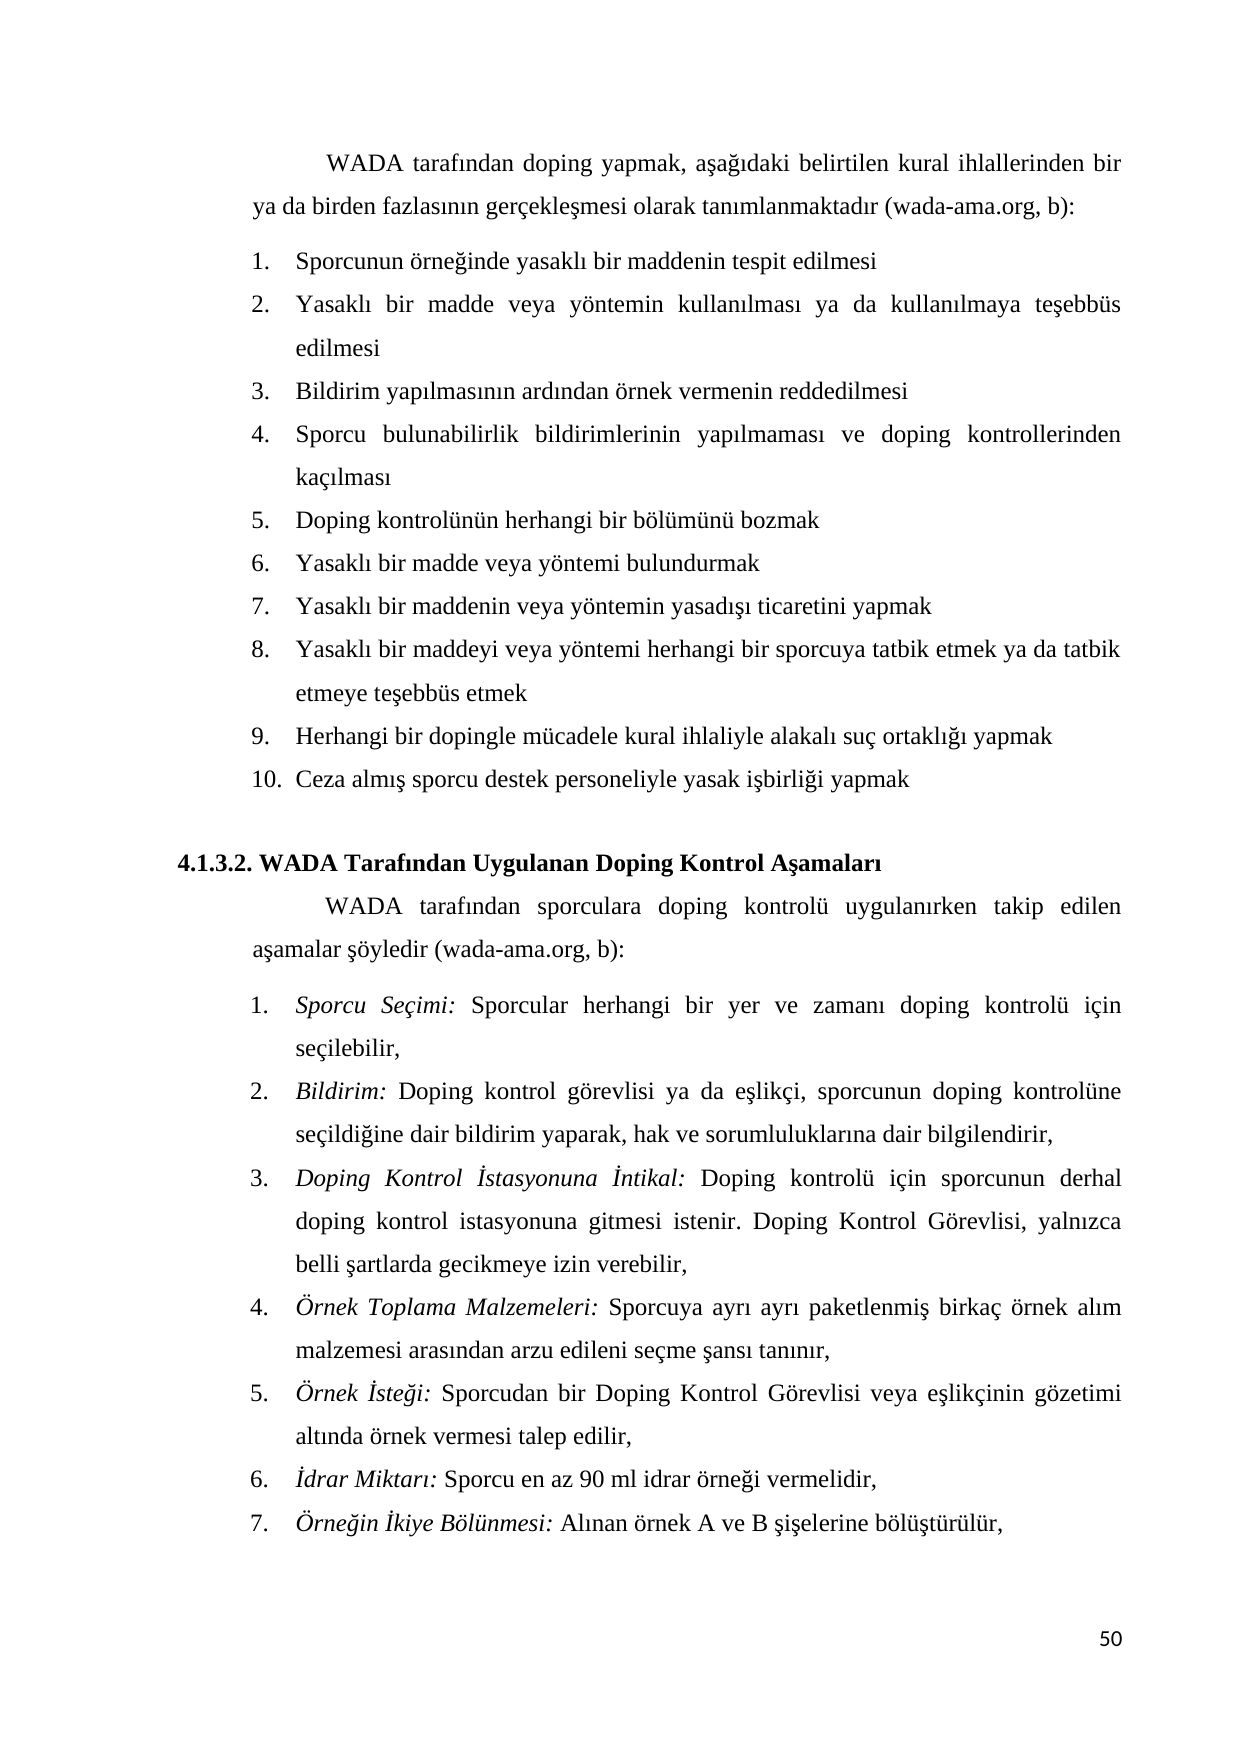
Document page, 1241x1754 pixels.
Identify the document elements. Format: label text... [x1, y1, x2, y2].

list Herhangi bir dopingle mücadele kural ihlaliyle alakalı suç ortaklığı yapmak [251, 721, 1122, 749]
list Sporcunun örneğinde yasaklı bir maddenin tespit edilmesi [251, 246, 1122, 275]
list Doping Kontrol İstasyonuna İntikal: Doping kontrolü için sporcunun derhal doping kontrol istasyonuna gitmesi istenir. Doping Kontrol Görevlisi, yalnızca belli şartlarda gecikmeye izin verebilir, [250, 1163, 1122, 1278]
list Bildirim: Doping kontrol görevlisi ya da eşlikçi, sporcunun doping kontrolüne seçildiğine dair bildirim yaparak, hak ve sorumluluklarına dair bilgilendirir, [250, 1076, 1122, 1148]
list Yasaklı bir madde veya yöntemin kullanılması ya da kullanılmaya teşebbüs edilmesi [251, 289, 1122, 361]
list İdrar Miktarı: Sporcu en az 90 ml idrar örneği vermelidir, [250, 1464, 1122, 1493]
list Yasaklı bir madde veya yöntemi bulundurmak [251, 548, 1122, 577]
list Yasaklı bir maddeyi veya yöntemi herhangi bir sporcuya tatbik etmek ya da tatbik etmeye teşebbüs etmek [251, 634, 1122, 706]
list Sporcu Seçimi: Sporcular herhangi bir yer ve zamanı doping kontrolü için seçilebilir, [250, 990, 1122, 1062]
text WADA tarafından doping yapmak, aşağıdaki belirtilen kural ihlallerinden bir ya da birden fazlasının gerçekleşmesi olarak tanımlanmaktadır (wada-ama.org, b): [252, 148, 1122, 219]
list Ceza almış sporcu destek personeliyle yasak işbirliği yapmak [251, 764, 1122, 793]
list Bildirim yapılmasının ardından örnek vermenin reddedilmesi [251, 376, 1122, 404]
list Örneğin İkiye Bölünmesi: Alınan örnek A ve B şişelerine bölüştürülür, [250, 1508, 1122, 1536]
list Yasaklı bir maddenin veya yöntemin yasadışı ticaretini yapmak [251, 591, 1122, 620]
list Doping kontrolünün herhangi bir bölümünü bozmak [251, 505, 1122, 534]
list Örnek İsteği: Sporcudan bir Doping Kontrol Görevlisi veya eşlikçinin gözetimi altında örnek vermesi talep edilir, [250, 1378, 1122, 1450]
list Örnek Toplama Malzemeleri: Sporcuya ayrı ayrı paketlenmiş birkaç örnek alım malzemesi arasından arzu edileni seçme şansı tanınır, [250, 1292, 1122, 1364]
text 4.1.3.2. WADA Tarafından Uygulanan Doping Kontrol Aşamaları [595, 848, 1122, 877]
text WADA tarafından sporculara doping kontrolü uygulanırken takip edilen aşamalar şöyledir (wada-ama.org, b): [252, 891, 1122, 963]
list Sporcu bulunabilirlik bildirimlerinin yapılmaması ve doping kontrollerinden kaçılması [251, 419, 1122, 491]
